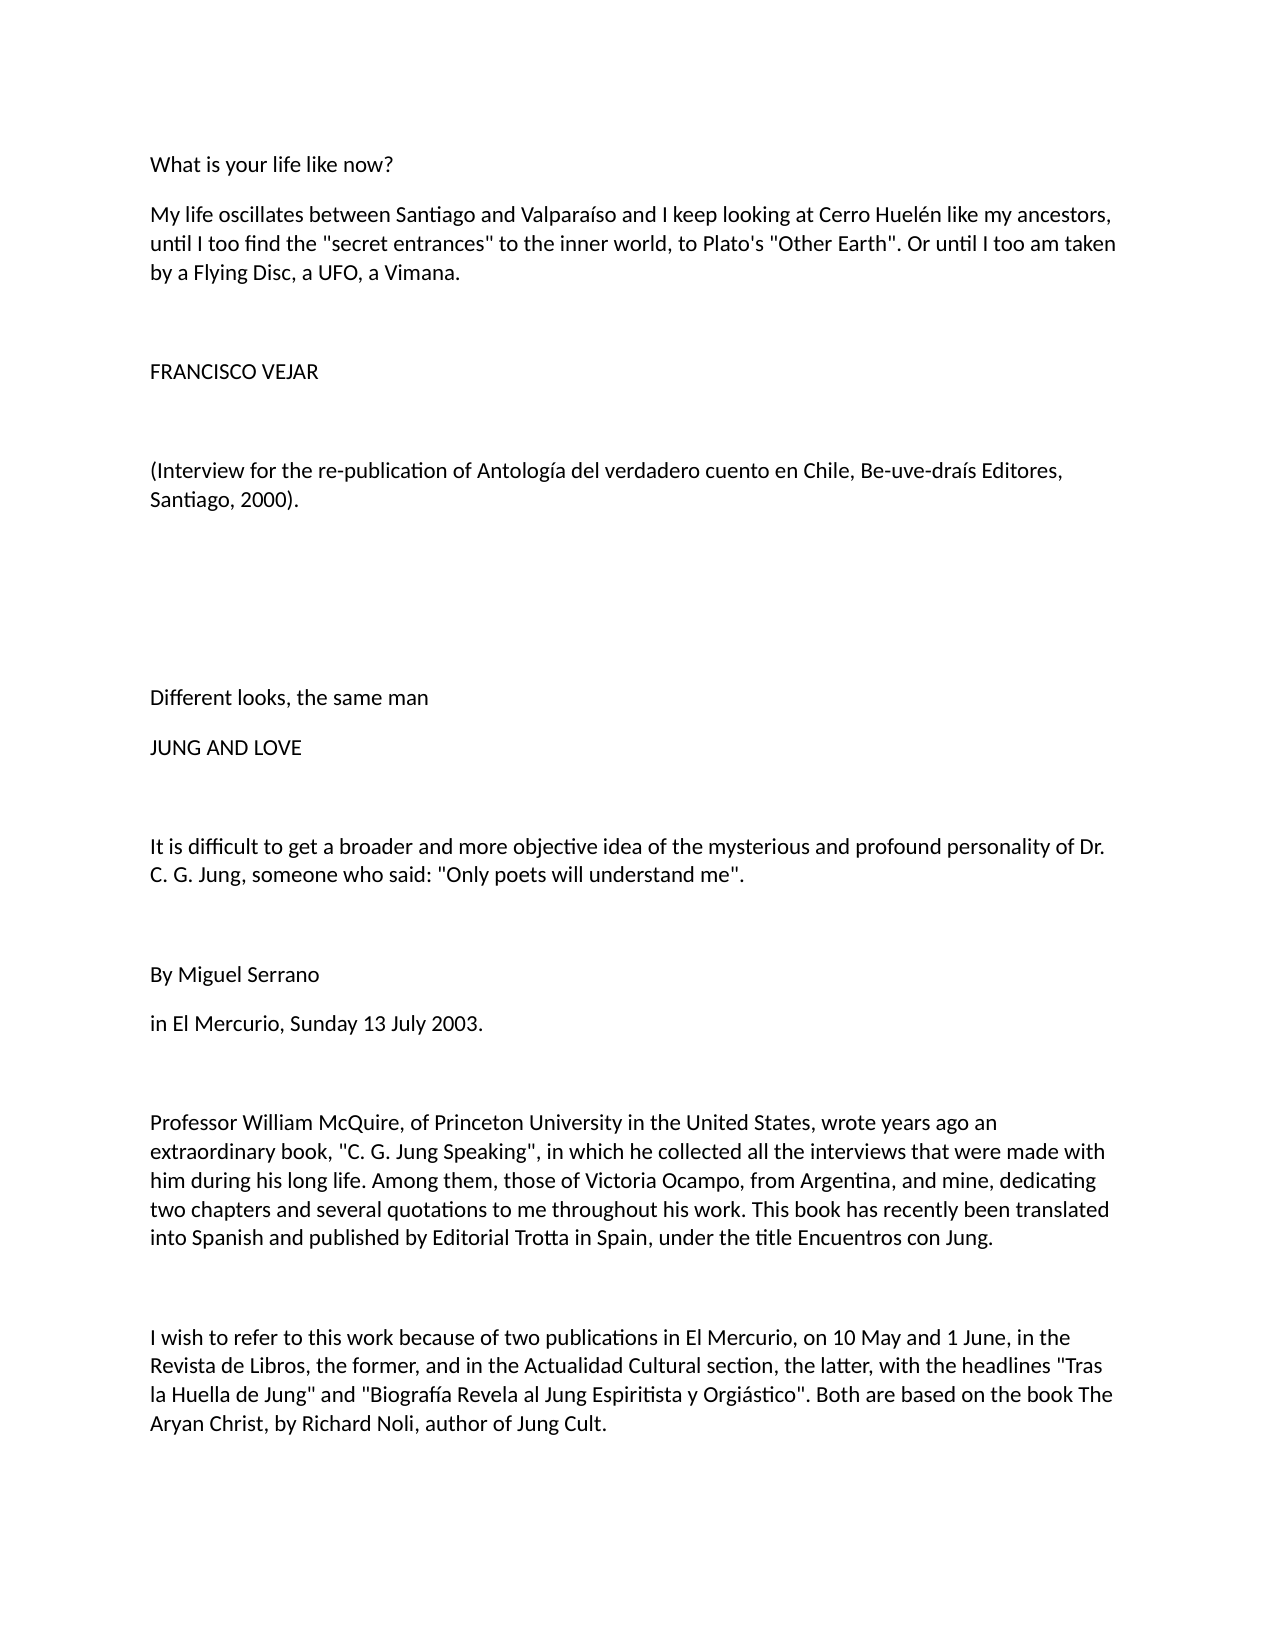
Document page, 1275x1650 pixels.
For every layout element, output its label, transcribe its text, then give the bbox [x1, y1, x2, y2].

text FRANCISCO VEJAR [150, 356, 1125, 385]
text in El Mercurio, Sunday 13 July 2003. [150, 1009, 1125, 1037]
text JUNG AND LOVE [150, 732, 1125, 761]
text (Interview for the re-publication of Antología del verdadero cuento en Chile, Be-uve-draís Editores, Santiago, 2000). [150, 455, 1125, 513]
text What is your life like now? [150, 150, 1125, 179]
text My life oscillates between Santiago and Valparaíso and I keep looking at Cerro Huelén like my ancestors, until I too find the "secret entrances" to the inner world, to Plato's "Other Earth". Or until I too am taken by a Flying Disc, a UFO, a Vimana. [150, 199, 1125, 286]
text Different looks, the same man [150, 682, 1125, 711]
text Professor William McQuire, of Princeton University in the United States, wrote years ago an extraordinary book, "C. G. Jung Speaking", in which he collected all the interviews that were made with him during his long life. Among them, those of Victoria Ocampo, from Argentina, and mine, dedicating two chapters and several quotations to me throughout his work. This book has recently been translated into Spanish and published by Editorial Trotta in Spain, under the title Encuentros con Jung. [150, 1108, 1125, 1252]
text I wish to refer to this work because of two publications in El Mercurio, on 10 May and 1 June, in the Revista de Libros, the former, and in the Actualidad Cultural section, the latter, with the headlines "Tras la Huella de Jung" and "Biografía Revela al Jung Espiritista y Orgiástico". Both are based on the book The Aryan Christ, by Richard Noli, author of Jung Cult. [150, 1322, 1125, 1437]
text It is difficult to get a broader and more objective idea of the mysterious and profound personality of Dr. C. G. Jung, someone who said: "Only poets will understand me". [150, 831, 1125, 889]
text By Miguel Serrano [150, 959, 1125, 988]
